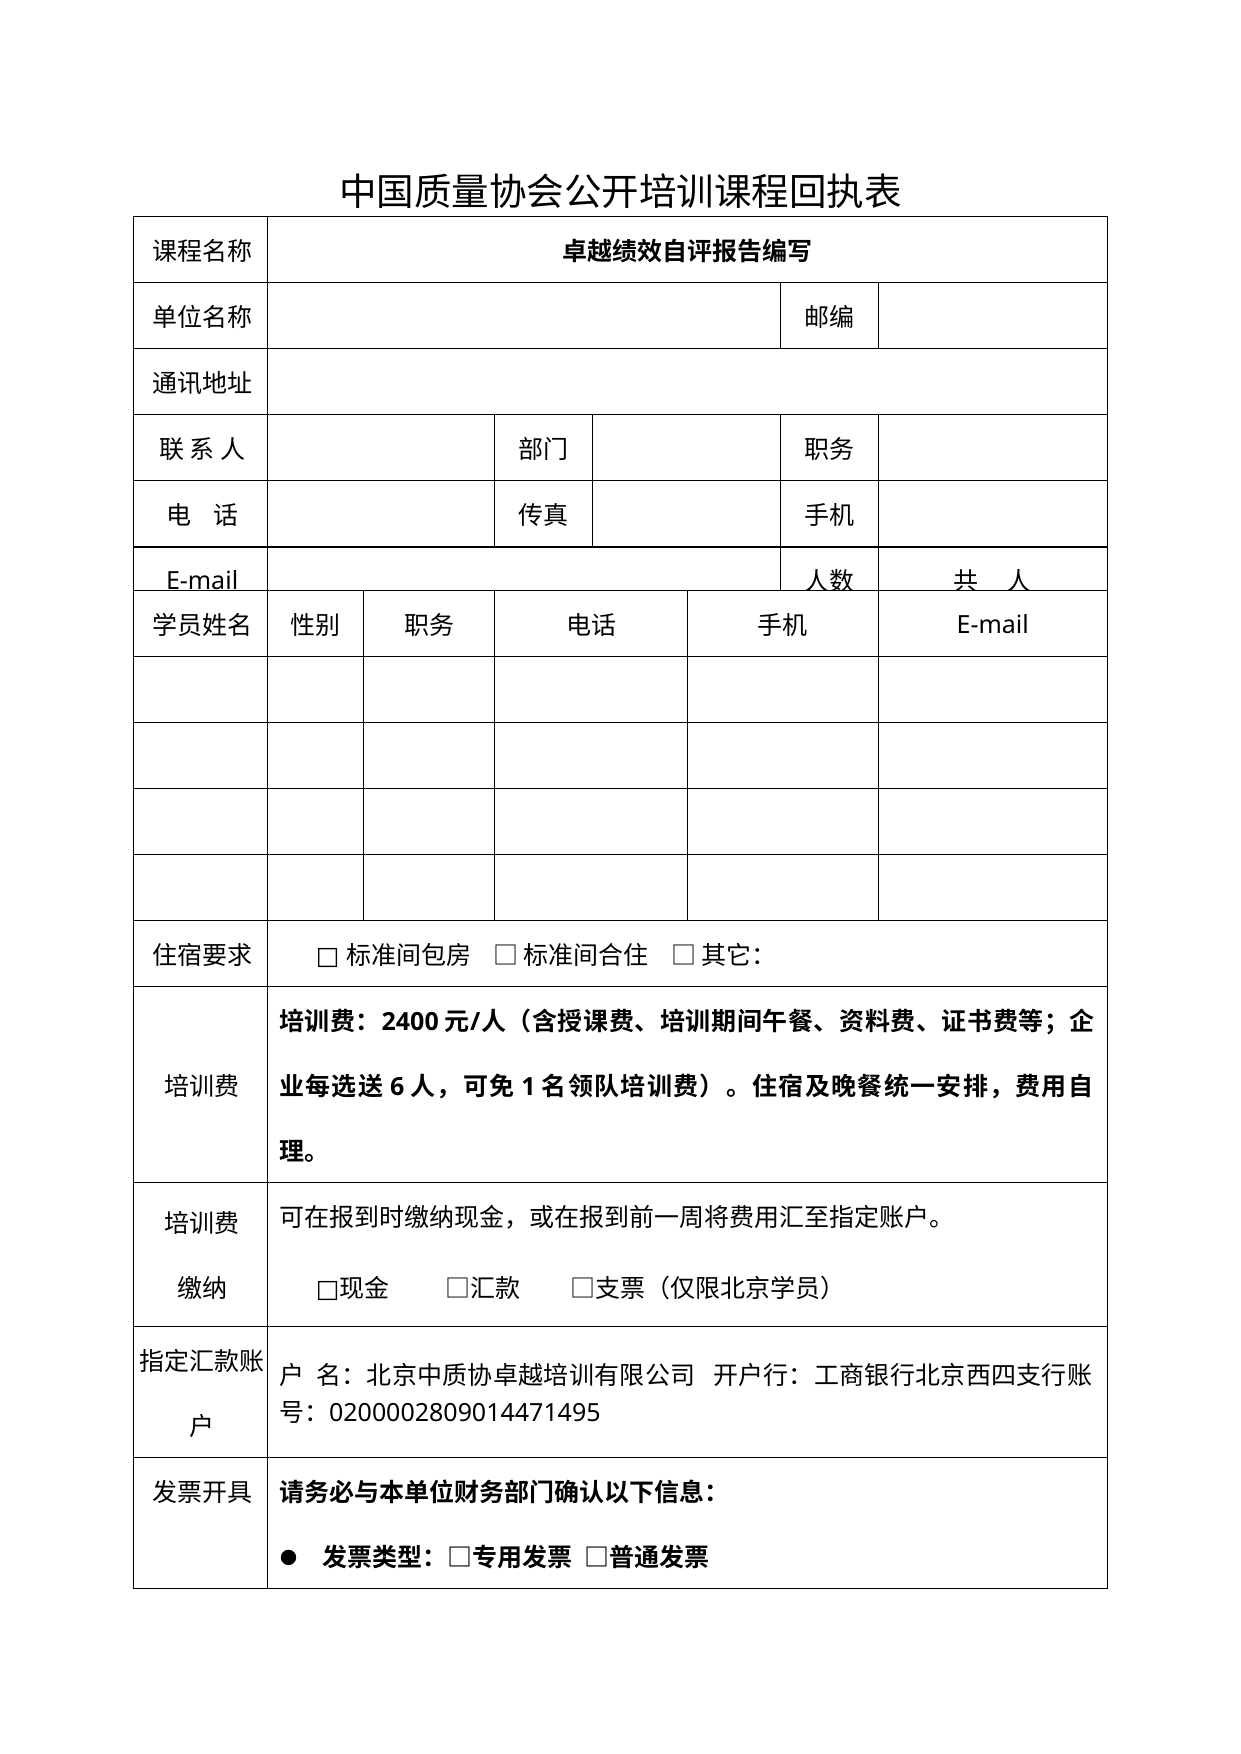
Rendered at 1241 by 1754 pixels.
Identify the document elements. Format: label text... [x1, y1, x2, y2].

table_cell [268, 723, 363, 788]
table_cell [688, 789, 878, 854]
table_cell [495, 723, 687, 788]
table_cell [879, 855, 1107, 920]
table_cell [268, 657, 363, 722]
table_cell 联 系 人 [134, 415, 267, 480]
table_cell [495, 855, 687, 920]
table_cell [364, 657, 494, 722]
table_cell [879, 657, 1107, 722]
table_cell [134, 789, 267, 854]
table_cell [688, 657, 878, 722]
table_cell [495, 789, 687, 854]
table_header 卓越绩效自评报告编写 [268, 217, 1107, 282]
table_header 课程名称 [134, 217, 267, 282]
table_cell 电 话 [134, 481, 267, 546]
table_cell 单位名称 [134, 283, 267, 348]
table_cell 共 人 [879, 548, 1107, 590]
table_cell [268, 1458, 1107, 1588]
table_cell [134, 855, 267, 920]
table_cell 培训费 [134, 987, 267, 1182]
table_cell [268, 789, 363, 854]
table_cell 发票开具 [134, 1458, 267, 1588]
table_cell 手机 [781, 481, 878, 546]
table_cell [268, 481, 494, 546]
table_cell [879, 481, 1107, 546]
table_cell [268, 548, 780, 590]
text 中国质量协会公开培训课程回执表 [187, 162, 1053, 216]
table_cell 职务 [364, 591, 494, 656]
table_cell 培训费：2400元/人（含授课费、培训期间午餐、资料费、证书费等；企业每选送6人，可免1名领队培训费）。住宿及晚餐统一安排，费用自理。 [268, 987, 1107, 1182]
table_cell 通讯地址 [134, 349, 267, 414]
table_cell [268, 855, 363, 920]
table_cell [495, 657, 687, 722]
table_cell [134, 657, 267, 722]
table_cell [879, 789, 1107, 854]
table_cell [879, 283, 1107, 348]
table_cell [879, 723, 1107, 788]
table_cell 培训费 缴纳 [134, 1183, 267, 1326]
table_cell 电话 [495, 591, 687, 656]
table_cell 人数 [781, 548, 878, 590]
table_cell [688, 855, 878, 920]
table_cell 性别 [268, 591, 363, 656]
table_cell □ 标准间包房 □ 标准间合住 □ 其它： [268, 921, 1107, 986]
table_cell [364, 855, 494, 920]
table_cell [268, 415, 494, 480]
table_cell 学员姓名 [134, 591, 267, 656]
table_cell [593, 415, 780, 480]
table_cell E-mail [879, 591, 1107, 656]
table_cell [268, 349, 1107, 414]
table_cell 手机 [688, 591, 878, 656]
table_cell 传真 [495, 481, 592, 546]
table_cell [364, 789, 494, 854]
table_cell 指定汇款账户 [134, 1327, 267, 1457]
table_cell 住宿要求 [134, 921, 267, 986]
table_cell 可在报到时缴纳现金，或在报到前一周将费用汇至指定账户。 □现金 □汇款 □支票（仅限北京学员） [268, 1183, 1107, 1326]
table_cell 邮编 [781, 283, 878, 348]
table_cell [879, 415, 1107, 480]
table_cell [593, 481, 780, 546]
table_cell 部门 [495, 415, 592, 480]
table_cell [134, 723, 267, 788]
table_cell 户 名：北京中质协卓越培训有限公司 开户行：工商银行北京西四支行账 号：0200002809014471495 [268, 1327, 1107, 1457]
table_cell [364, 723, 494, 788]
table_cell E-mail [134, 548, 267, 590]
table_cell 职务 [781, 415, 878, 480]
table_cell [688, 723, 878, 788]
table_cell [268, 283, 780, 348]
